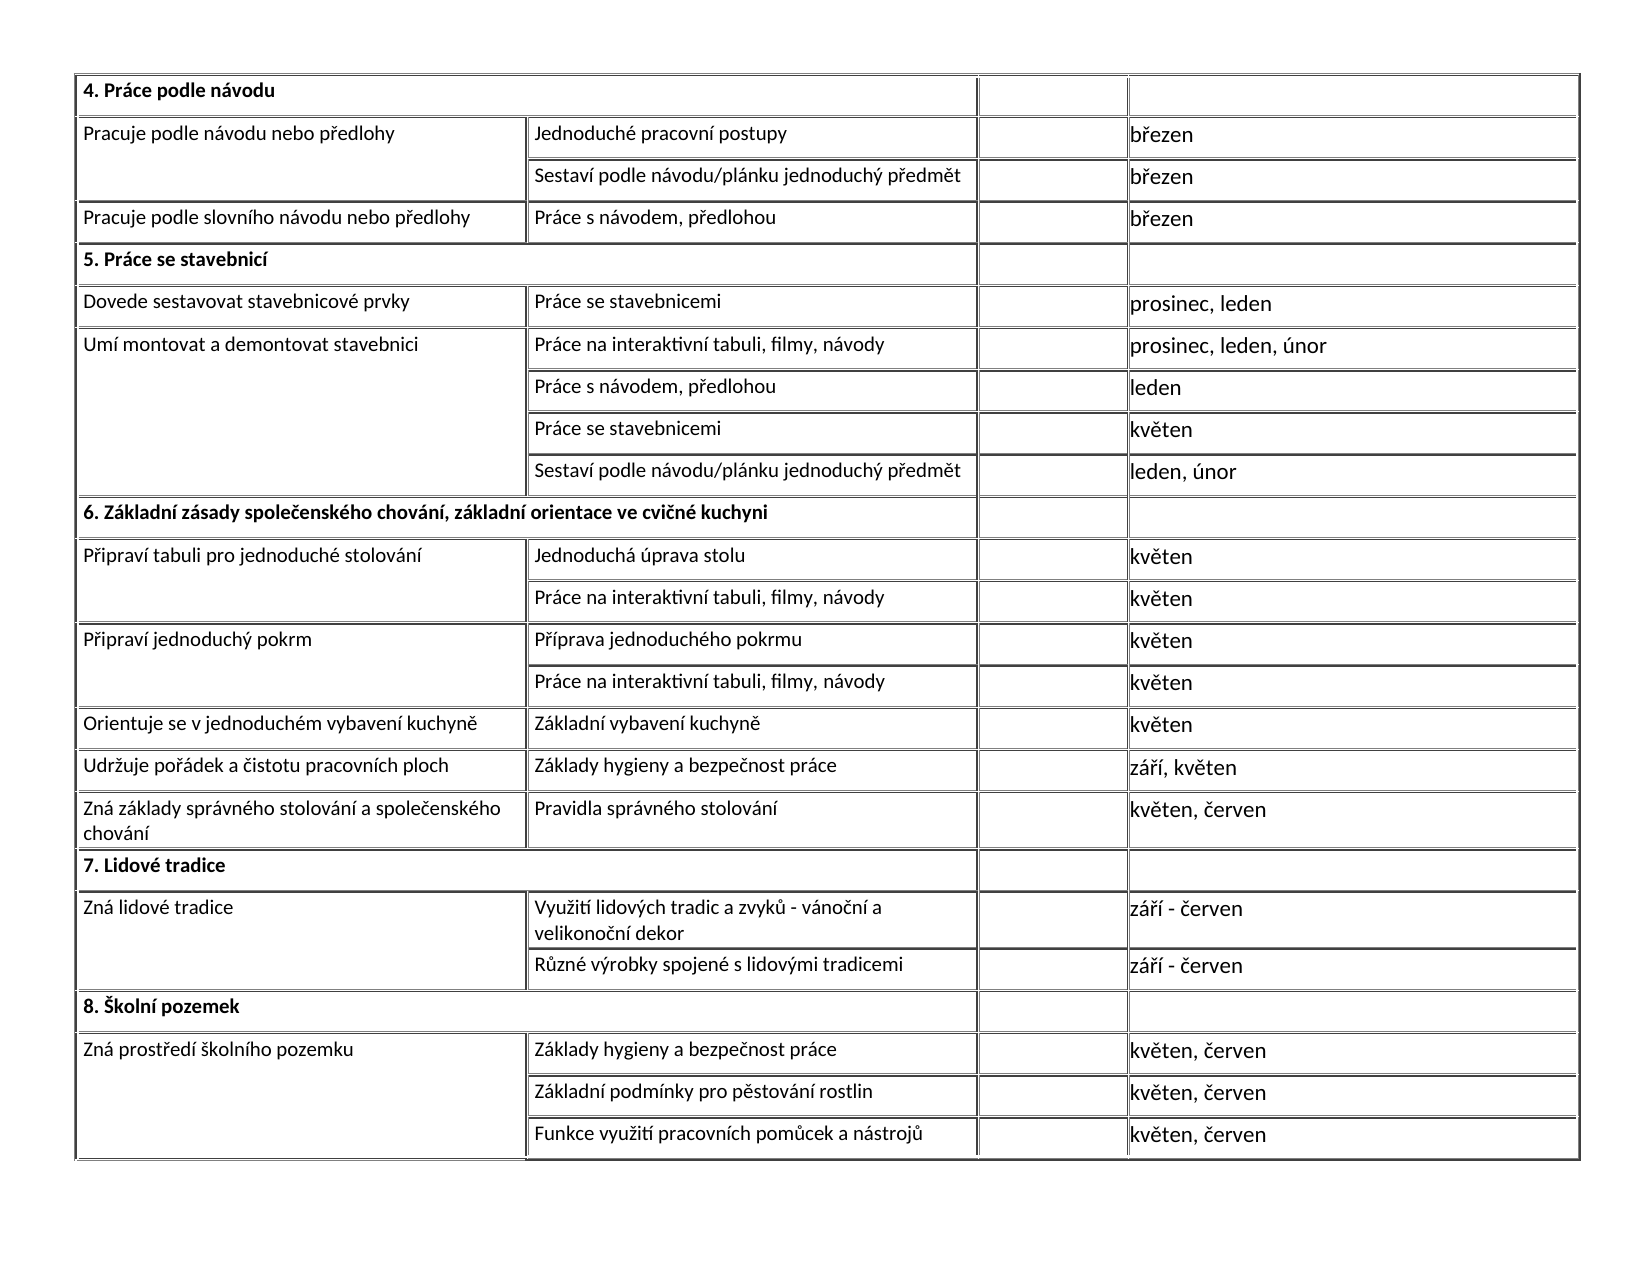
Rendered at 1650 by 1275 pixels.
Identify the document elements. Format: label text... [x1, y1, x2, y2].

table_cell prosinec, leden [1130, 284, 1578, 326]
table_cell Práce na interaktivní tabuli, filmy, návody [529, 667, 976, 706]
table_cell [980, 414, 1127, 453]
table_cell [978, 76, 1128, 115]
table_cell [980, 1077, 1127, 1115]
table_cell [980, 456, 1127, 495]
table_cell prosinec, leden, únor [1130, 326, 1578, 368]
table_cell květen [1128, 621, 1579, 663]
table_cell [980, 329, 1127, 368]
table_cell září - červen [1130, 890, 1579, 947]
table_cell [978, 1118, 1128, 1158]
table_cell Základy hygieny a bezpečnost práce [529, 751, 976, 790]
table_cell květen, červen [1128, 1115, 1579, 1158]
table_cell [1130, 847, 1578, 889]
table_cell Připraví tabuli pro jednoduché stolování [77, 537, 526, 621]
table_cell Sestaví podle návodu/plánku jednoduchý předmět [529, 456, 976, 495]
table_cell Pracuje podle návodu nebo předlohy [77, 115, 526, 199]
table_cell březen [1130, 200, 1579, 242]
table_cell [980, 625, 1127, 663]
table_cell [980, 793, 1127, 847]
table_cell 4. Práce podle návodu [77, 76, 978, 115]
table_cell Různé výrobky spojené s lidovými tradicemi [529, 950, 976, 989]
table_cell září - červen [1130, 947, 1578, 989]
table_cell [980, 751, 1127, 790]
table_cell Sestaví podle návodu/plánku jednoduchý předmět [529, 161, 976, 199]
table_cell [980, 161, 1127, 199]
table_cell [1130, 495, 1578, 537]
table_cell Zná základy správného stolování a společenského chování [77, 790, 526, 847]
table_cell [980, 203, 1127, 242]
table_cell Umí montovat a demontovat stavebnici [77, 326, 526, 495]
table_cell Práce se stavebnicemi [529, 287, 976, 326]
table_cell květen [1130, 537, 1578, 579]
table_cell leden, únor [1130, 453, 1578, 495]
table_cell březen [1130, 157, 1578, 199]
table_cell [980, 498, 1127, 537]
table_cell Práce s návodem, předlohou [529, 203, 976, 242]
table_cell květen [1128, 410, 1579, 453]
table_cell květen, červen [1130, 790, 1578, 847]
table_cell Práce na interaktivní tabuli, filmy, návody [529, 329, 976, 368]
table_cell Dovede sestavovat stavebnicové prvky [77, 284, 526, 326]
table_cell květen, červen [1128, 1073, 1579, 1115]
table_cell [980, 992, 1127, 1031]
table_cell [980, 1034, 1127, 1073]
table_cell [980, 851, 1127, 889]
table_cell [980, 950, 1127, 989]
table_cell březen [1130, 115, 1578, 157]
table_cell [980, 287, 1127, 326]
table_cell [980, 893, 1127, 947]
table_cell Funkce využití pracovních pomůcek a nástrojů [527, 1118, 978, 1158]
table_cell Práce na interaktivní tabuli, filmy, návody [529, 582, 976, 621]
table_cell květen [1130, 706, 1578, 748]
table_cell [1130, 989, 1578, 1031]
table_cell Základní podmínky pro pěstování rostlin [529, 1077, 976, 1115]
table_cell [980, 709, 1127, 748]
table_cell květen [1130, 664, 1579, 706]
table_cell Jednoduché pracovní postupy [529, 118, 976, 157]
table_cell 5. Práce se stavebnicí [75, 242, 976, 284]
table_cell 6. Základní zásady společenského chování, základní orientace ve cvičné kuchyni [77, 495, 976, 537]
table_cell Orientuje se v jednoduchém vybavení kuchyně [77, 706, 526, 748]
table_cell [980, 582, 1127, 621]
table_cell Připraví jednoduchý pokrm [75, 621, 527, 706]
table_cell [980, 118, 1127, 157]
table_cell Práce se stavebnicemi [529, 414, 976, 453]
table_cell [1128, 76, 1578, 115]
table_cell Zná lidové tradice [75, 890, 525, 989]
table_cell 8. Školní pozemek [77, 989, 977, 1031]
table_cell Udržuje pořádek a čistotu pracovních ploch [77, 748, 526, 790]
table_cell Práce s návodem, předlohou [529, 372, 976, 410]
table_cell Využití lidových tradic a zvyků - vánoční a velikonoční dekor [529, 893, 976, 947]
table_cell [980, 540, 1127, 579]
table_cell leden [1128, 368, 1579, 410]
table_cell [980, 667, 1127, 706]
table_cell Příprava jednoduchého pokrmu [529, 625, 976, 663]
table_cell Jednoduchá úprava stolu [529, 540, 976, 579]
table_cell květen, červen [1130, 1031, 1578, 1073]
table_cell 7. Lidové tradice [77, 847, 977, 889]
table_cell [980, 372, 1127, 410]
table_cell [1130, 242, 1579, 284]
table_cell Základy hygieny a bezpečnost práce [529, 1034, 976, 1073]
table_cell září, květen [1130, 748, 1578, 790]
table_cell Základní vybavení kuchyně [529, 709, 976, 748]
table_cell Pracuje podle slovního návodu nebo předlohy [75, 200, 525, 242]
table_cell květen [1130, 579, 1578, 621]
table_cell [980, 245, 1127, 284]
table_cell Zná prostředí školního pozemku [77, 1031, 527, 1158]
table_cell Pravidla správného stolování [529, 793, 976, 847]
